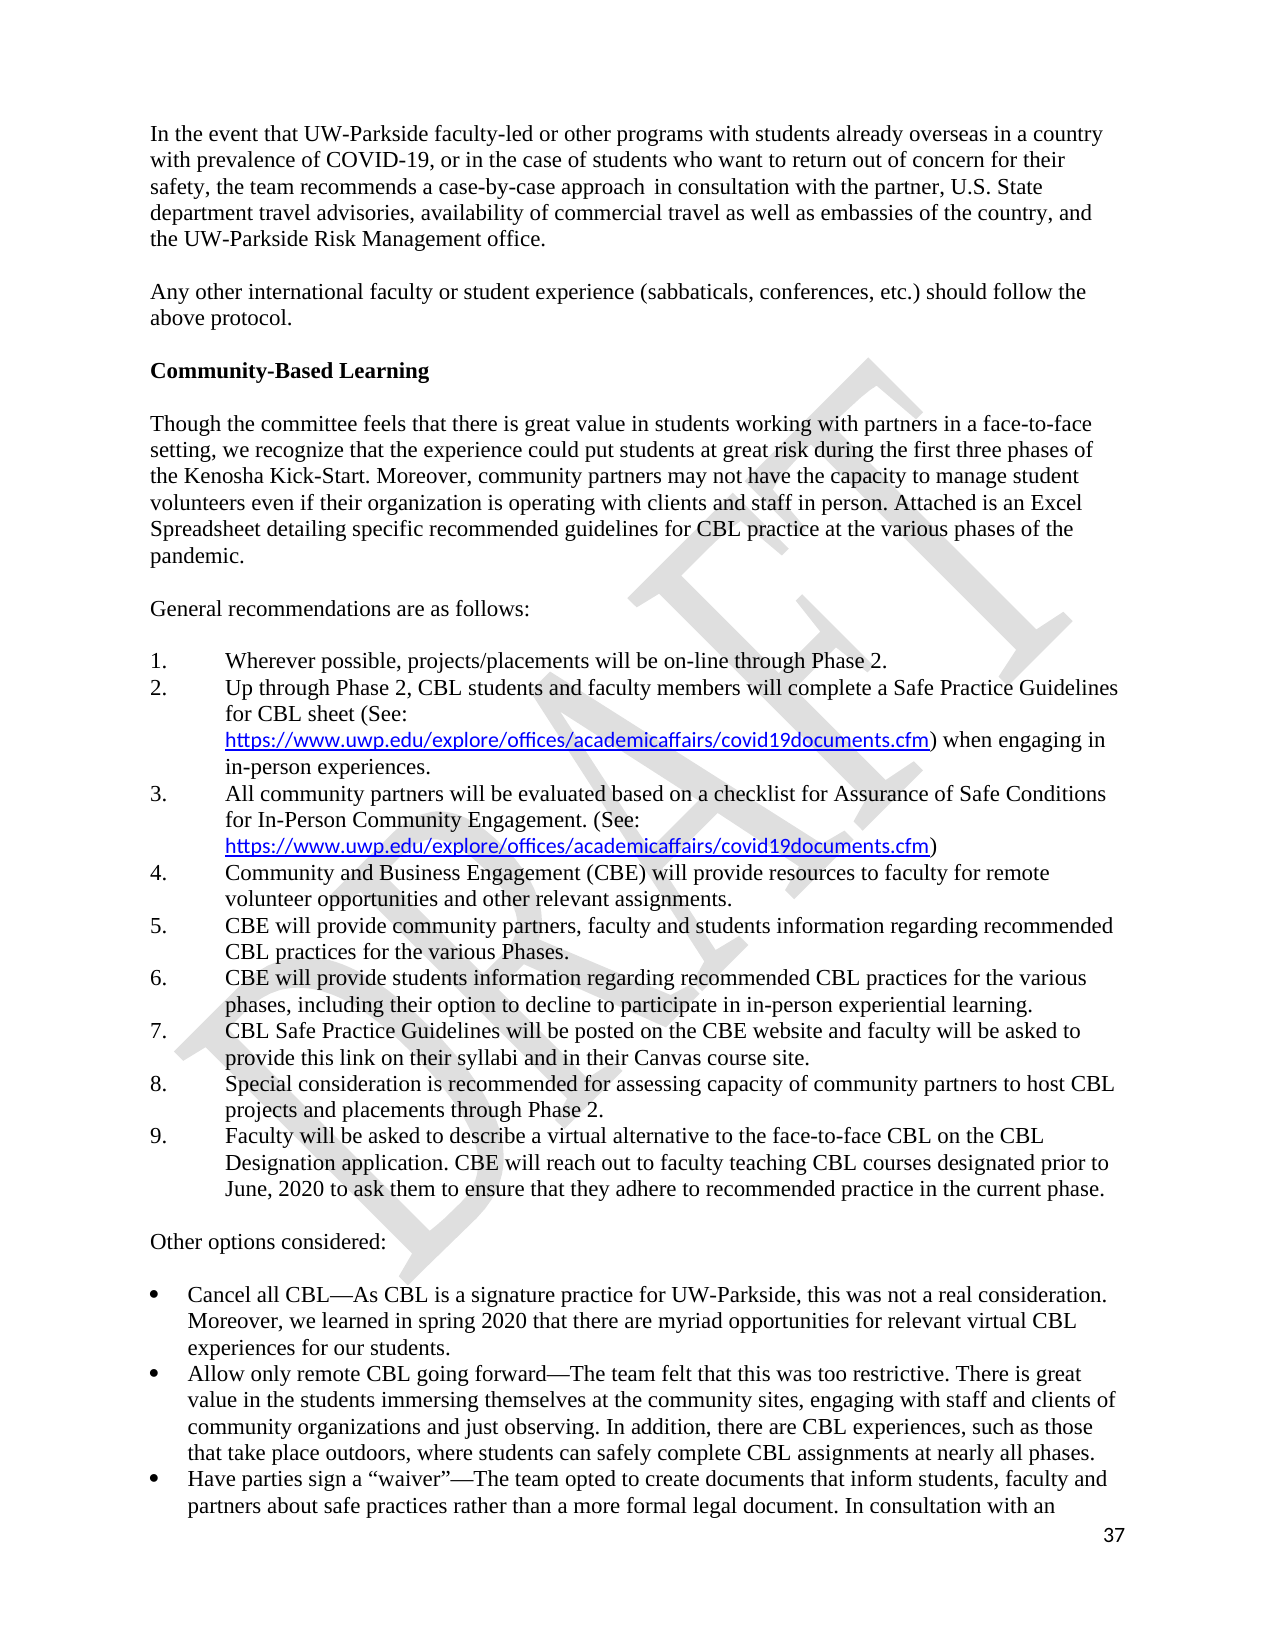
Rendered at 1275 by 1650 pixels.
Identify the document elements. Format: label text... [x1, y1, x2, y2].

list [150, 1466, 1125, 1518]
list CBE will provide community partners, faculty and students information regarding recommended CBL practices for the various Phases. [150, 912, 1125, 964]
text Other options considered: [150, 1228, 1125, 1254]
list Faculty will be asked to describe a virtual alternative to the face-to-face CBL on the CBL Designation application. CBE will reach out to faculty teaching CBL courses designated prior to June, 2020 to ask them to ensure that they adhere to recommended practice in the current phase. [150, 1123, 1125, 1202]
list CBL Safe Practice Guidelines will be posted on the CBE website and faculty will be asked to provide this link on their syllabi and in their Canvas course site. [150, 1017, 1125, 1070]
text General recommendations are as follows: [150, 595, 1125, 621]
text Though the committee feels that there is great value in students working with partners in a face-to-face setting, we recognize that the experience could put students at great risk during the first three phases of the Kenosha Kick-Start. Moreover, community partners may not have the capacity to manage student volunteers even if their organization is operating with clients and staff in person. Attached is an Excel Spreadsheet detailing specific recommended guidelines for CBL practice at the various phases of the pandemic. [150, 410, 1125, 568]
text Any other international faculty or student experience (sabbaticals, conferences, etc.) should follow the above protocol. [150, 278, 1125, 331]
list Cancel all CBL—As CBL is a signature practice for UW-Parkside, this was not a real consideration. Moreover, we learned in spring 2020 that there are myriad opportunities for relevant virtual CBL experiences for our students. [150, 1281, 1125, 1360]
list Wherever possible, projects/placements will be on-line through Phase 2. [150, 647, 1125, 674]
list Up through Phase 2, CBL students and faculty members will complete a Safe Practice Guidelines for CBL sheet (See: https://www.uwp.edu/explore/offices/academicaffairs/covid19documents.cfm) when engaging in in-person experiences. [150, 674, 1125, 779]
list Allow only remote CBL going forward—The team felt that this was too restrictive. There is great value in the students immersing themselves at the community sites, engaging with staff and clients of community organizations and just observing. In addition, there are CBL experiences, such as those that take place outdoors, where students can safely complete CBL assignments at nearly all phases. [150, 1360, 1125, 1466]
list Special consideration is recommended for assessing capacity of community partners to host CBL projects and placements through Phase 2. [150, 1070, 1125, 1123]
text Community-Based Learning [150, 357, 1125, 383]
text In the event that UW-Parkside faculty-led or other programs with students already overseas in a country with prevalence of COVID-19, or in the case of students who want to return out of concern for their safety, the team recommends a case-by-case approach in consultation with the partner, U.S. State department travel advisories, availability of commercial travel as well as embassies of the country, and the UW-Parkside Risk Management office. [150, 120, 1125, 252]
list All community partners will be evaluated based on a checklist for Assurance of Safe Conditions for In-Person Community Engagement. (See: https://www.uwp.edu/explore/offices/academicaffairs/covid19documents.cfm) [150, 779, 1125, 859]
list CBE will provide students information regarding recommended CBL practices for the various phases, including their option to decline to participate in in-person experiential learning. [150, 964, 1125, 1017]
list Community and Business Engagement (CBE) will provide resources to faculty for remote volunteer opportunities and other relevant assignments. [150, 859, 1125, 912]
